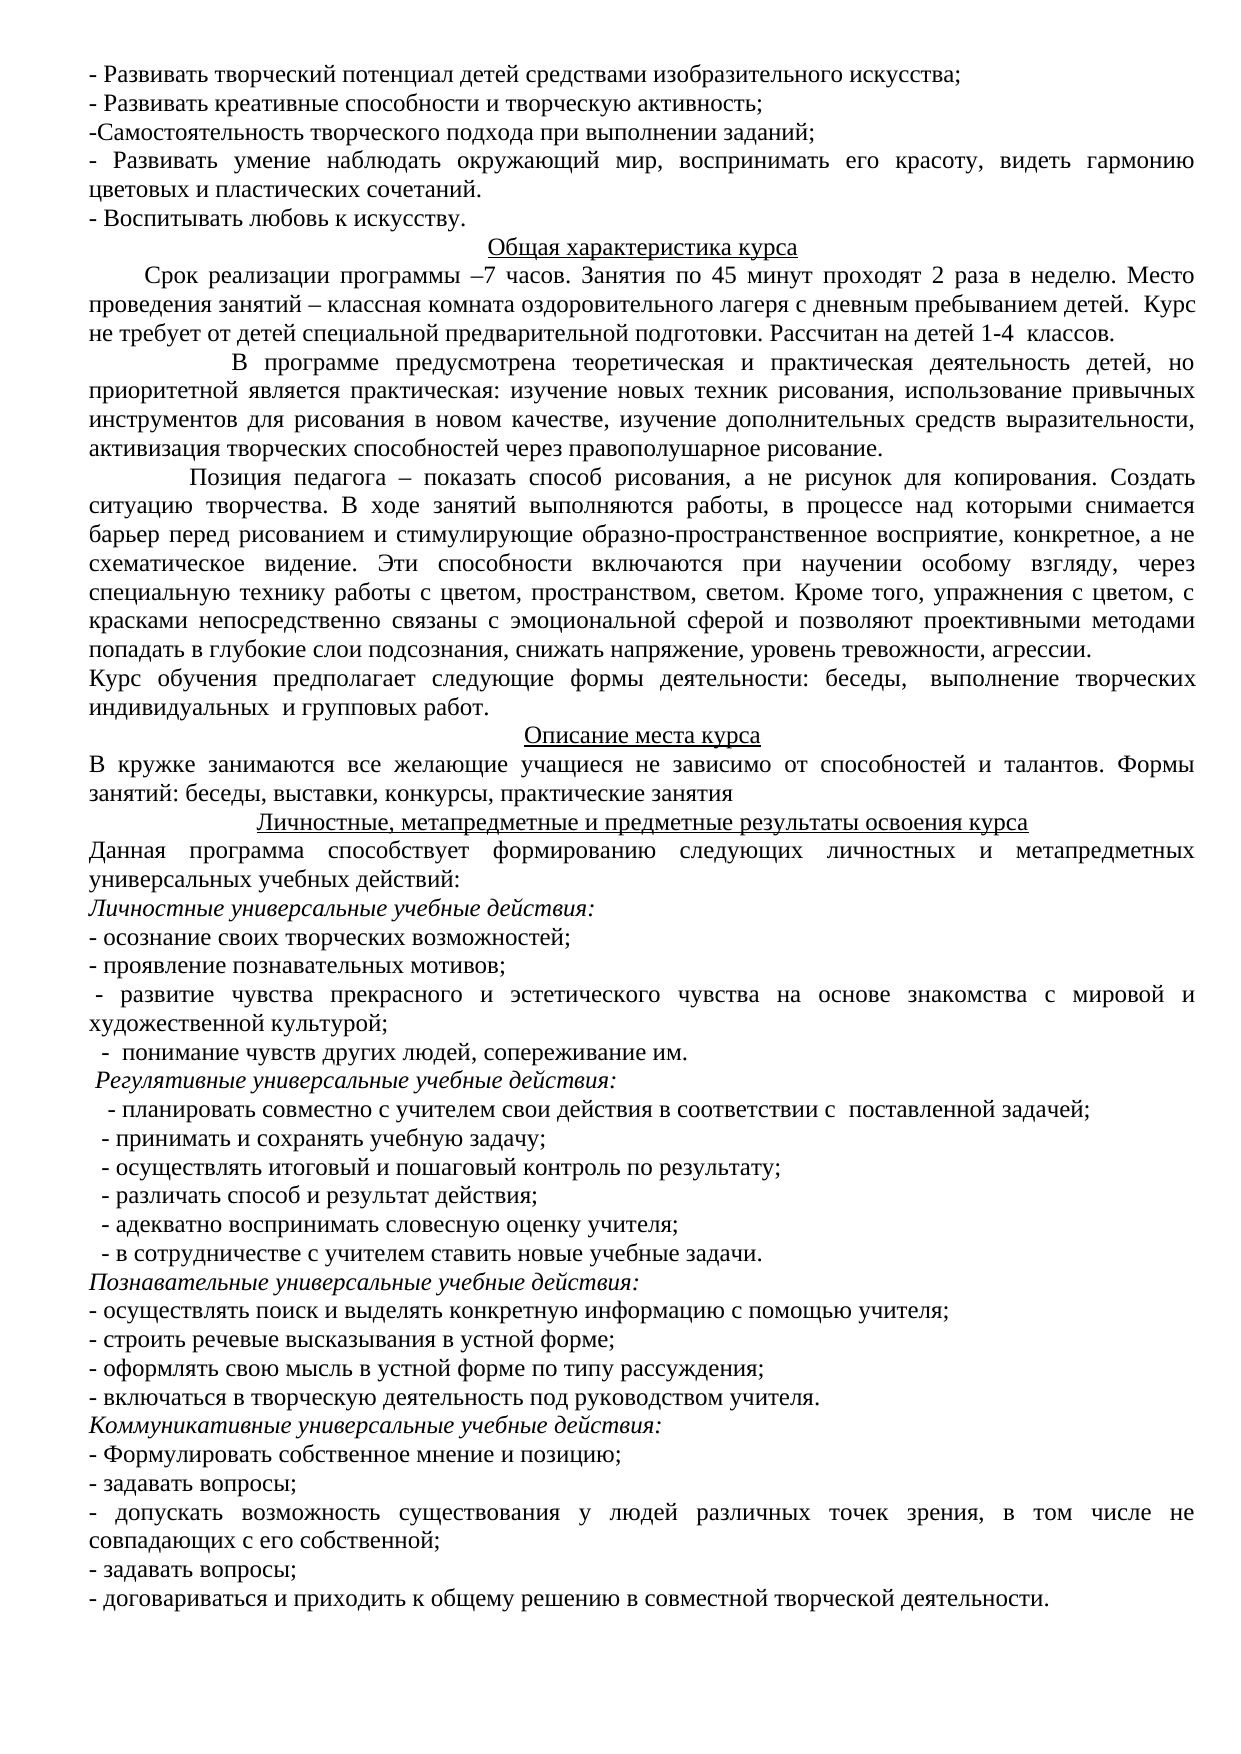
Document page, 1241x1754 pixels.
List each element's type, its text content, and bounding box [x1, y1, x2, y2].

text - Развивать творческий потенциал детей средствами изобразительного искусства; [88, 59, 1196, 88]
text В кружке занимаются все желающие учащиеся не зависимо от способностей и талантов. Формы занятий: беседы, выставки, конкурсы, практические занятия [88, 749, 1196, 807]
text - договариваться и приходить к общему решению в совместной творческой деятельности. [88, 1583, 1196, 1612]
text Описание места курса [88, 720, 1196, 749]
text - строить речевые высказывания в устной форме; [88, 1324, 1196, 1353]
text - адекватно воспринимать словесную оценку учителя; [88, 1209, 1196, 1238]
text - оформлять свою мысль в устной форме по типу рассуждения; [88, 1353, 1196, 1382]
text - проявление познавательных мотивов; [88, 950, 1196, 979]
text В программе предусмотрена теоретическая и практическая деятельность детей, но приоритетной является практическая: изучение новых техник рисования, использование привычных инструментов для рисования в новом качестве, изучение дополнительных средств выразительности, активизация творческих способностей через правополушарное рисование. [88, 347, 1196, 462]
text - принимать и сохранять учебную задачу; [88, 1123, 1196, 1152]
text Курс обучения предполагает следующие формы деятельности: беседы, выполнение творческих индивидуальных и групповых работ. [88, 663, 1196, 720]
text - планировать совместно с учителем свои действия в соответствии с поставленной задачей; [88, 1094, 1196, 1123]
text - понимание чувств других людей, сопереживание им. [88, 1037, 1196, 1065]
text Личностные универсальные учебные действия: [88, 893, 1196, 922]
text - Формулировать собственное мнение и позицию; [88, 1439, 1196, 1468]
text Срок реализации программы –7 часов. Занятия по 45 минут проходят 2 раза в неделю. Место проведения занятий – классная комната оздоровительного лагеря с дневным пребыванием детей. Курс не требует от детей специальной предварительной подготовки. Рассчитан на детей 1-4 классов. [88, 260, 1196, 347]
text Общая характеристика курса [88, 232, 1196, 260]
text Личностные, метапредметные и предметные результаты освоения курса [88, 807, 1196, 835]
text - Воспитывать любовь к искусству. [88, 203, 1196, 232]
text - включаться в творческую деятельность под руководством учителя. [88, 1382, 1196, 1410]
text Позиция педагога – показать способ рисования, а не рисунок для копирования. Создать ситуацию творчества. В ходе занятий выполняются работы, в процессе над которыми снимается барьер перед рисованием и стимулирующие образно-пространственное восприятие, конкретное, а не схематическое видение. Эти способности включаются при научении особому взгляду, через специальную технику работы с цветом, пространством, светом. Кроме того, упражнения с цветом, с красками непосредственно связаны с эмоциональной сферой и позволяют проективными методами попадать в глубокие слои подсознания, снижать напряжение, уровень тревожности, агрессии. [88, 462, 1196, 663]
text Коммуникативные универсальные учебные действия: [88, 1410, 1196, 1439]
text - различать способ и результат действия; [88, 1180, 1196, 1209]
text - осуществлять поиск и выделять конкретную информацию с помощью учителя; [88, 1295, 1196, 1324]
text Регулятивные универсальные учебные действия: [88, 1065, 1196, 1094]
text - осознание своих творческих возможностей; [88, 922, 1196, 950]
text - Развивать креативные способности и творческую активность; [88, 88, 1196, 117]
text - Развивать умение наблюдать окружающий мир, воспринимать его красоту, видеть гармонию цветовых и пластических сочетаний. [88, 145, 1196, 203]
text - задавать вопросы; [88, 1554, 1196, 1583]
text - в сотрудничестве с учителем ставить новые учебные задачи. [88, 1238, 1196, 1267]
text - допускать возможность существования у людей различных точек зрения, в том числе не совпадающих с его собственной; [88, 1497, 1196, 1554]
text - развитие чувства прекрасного и эстетического чувства на основе знакомства с мировой и художественной культурой; [88, 979, 1196, 1037]
text -Самостоятельность творческого подхода при выполнении заданий; [88, 117, 1196, 145]
text - задавать вопросы; [88, 1468, 1196, 1497]
text Познавательные универсальные учебные действия: [88, 1267, 1196, 1295]
text - осуществлять итоговый и пошаговый контроль по результату; [88, 1152, 1196, 1180]
text Данная программа способствует формированию следующих личностных и метапредметных универсальных учебных действий: [88, 835, 1196, 893]
